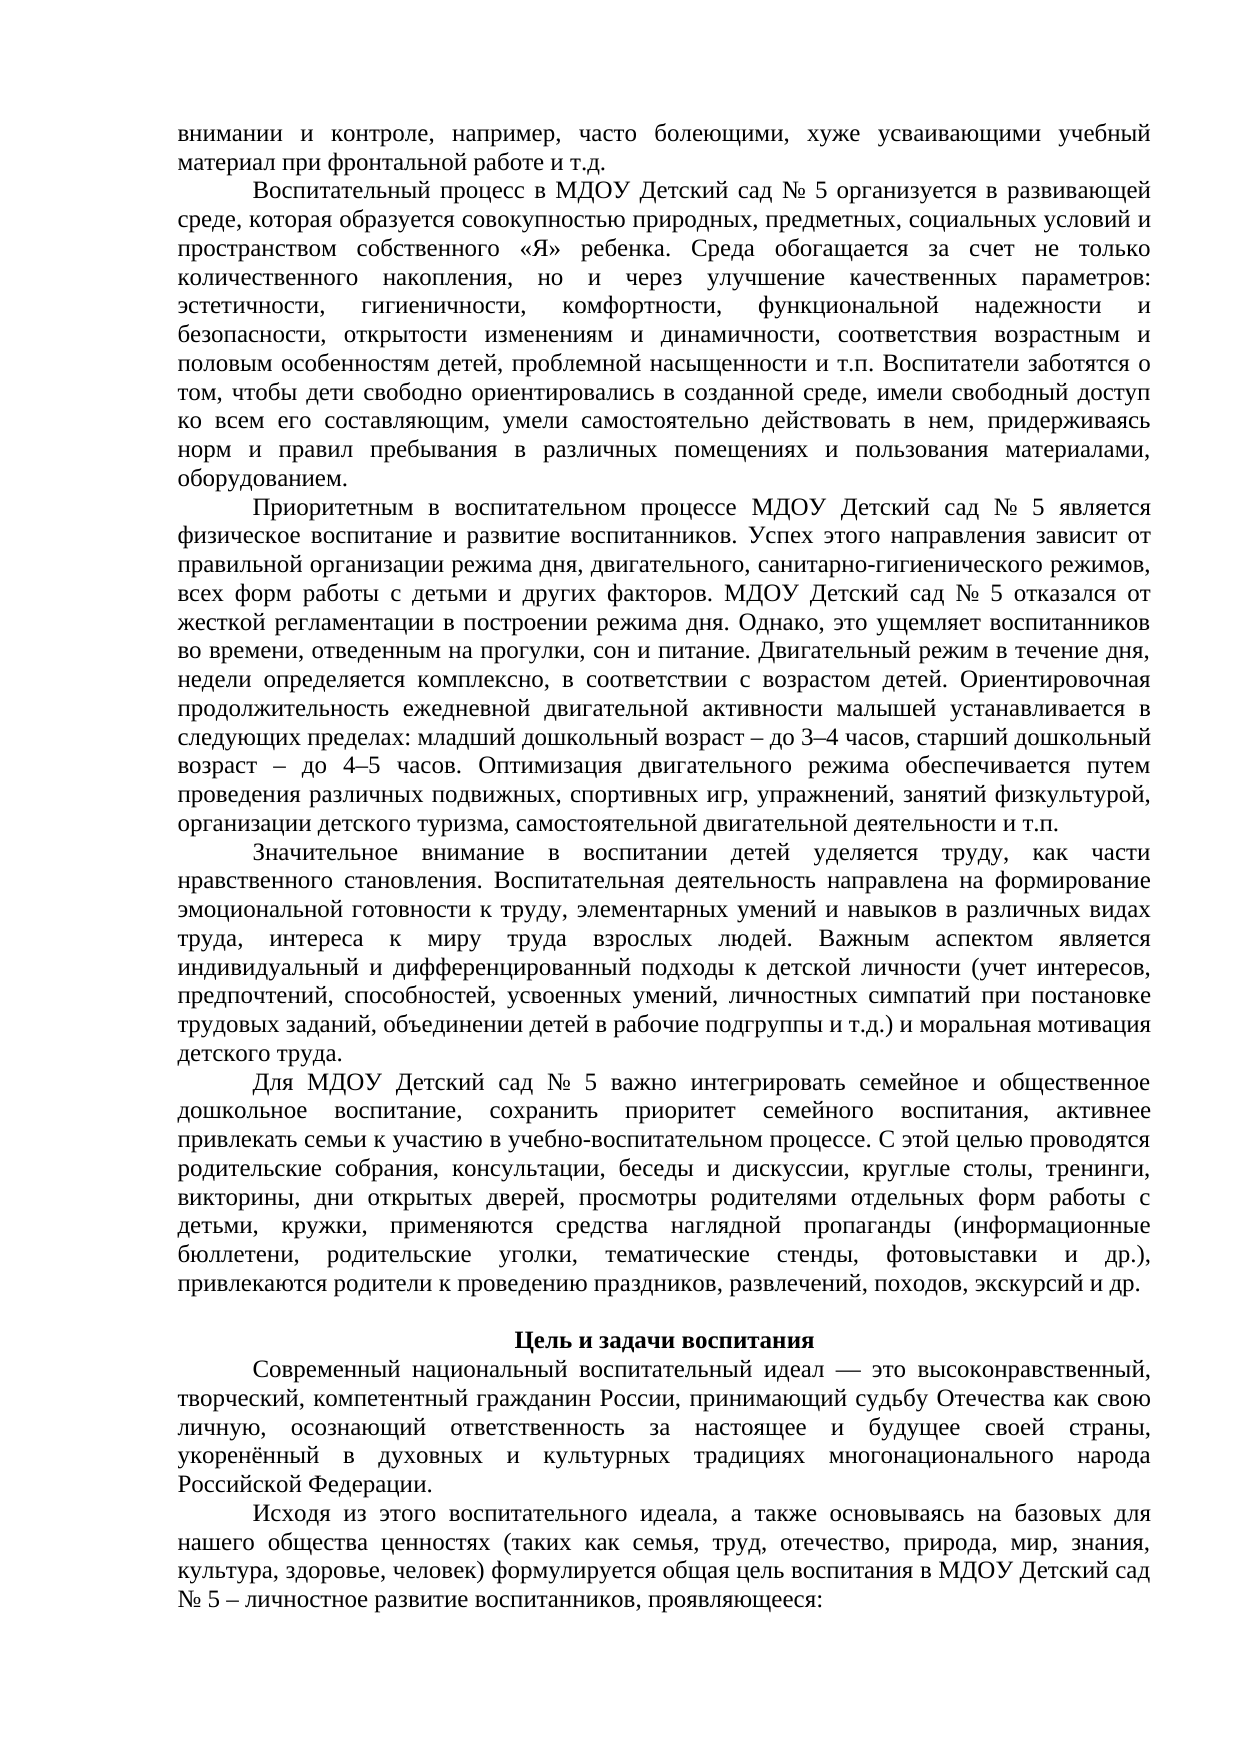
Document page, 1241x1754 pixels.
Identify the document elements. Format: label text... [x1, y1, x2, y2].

text Значительное внимание в воспитании детей уделяется труду, как части нравственного становления. Воспитательная деятельность направлена на формирование эмоциональной готовности к труду, элементарных умений и навыков в различных видах труда, интереса к миру труда взрослых людей. Важным аспектом является индивидуальный и дифференцированный подходы к детской личности (учет интересов, предпочтений, способностей, усвоенных умений, личностных симпатий при постановке трудовых заданий, объединении детей в рабочие подгруппы и т.д.) и моральная мотивация детского труда. [177, 837, 1152, 1067]
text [177, 118, 1152, 176]
text Приоритетным в воспитательном процессе МДОУ Детский сад № 5 является физическое воспитание и развитие воспитанников. Успех этого направления зависит от правильной организации режима дня, двигательного, санитарно-гигиенического режимов, всех форм работы с детьми и других факторов. МДОУ Детский сад № 5 отказался от жесткой регламентации в построении режима дня. Однако, это ущемляет воспитанников во времени, отведенным на прогулки, сон и питание. Двигательный режим в течение дня, недели определяется комплексно, в соответствии с возрастом детей. Ориентировочная продолжительность ежедневной двигательной активности малышей устанавливается в следующих пределах: младший дошкольный возраст – до 3–4 часов, старший дошкольный возраст – до 4–5 часов. Оптимизация двигательного режима обеспечивается путем проведения различных подвижных, спортивных игр, упражнений, занятий физкультурой, организации детского туризма, самостоятельной двигательной деятельности и т.п. [177, 492, 1152, 837]
text Для МДОУ Детский сад № 5 важно интегрировать семейное и общественное дошкольное воспитание, сохранить приоритет семейного воспитания, активнее привлекать семьи к участию в учебно-воспитательном процессе. С этой целью проводятся родительские собрания, консультации, беседы и дискуссии, круглые столы, тренинги, викторины, дни открытых дверей, просмотры родителями отдельных форм работы с детьми, кружки, применяются средства наглядной пропаганды (информационные бюллетени, родительские уголки, тематические стенды, фотовыставки и др.), привлекаются родители к проведению праздников, развлечений, походов, экскурсий и др. [177, 1067, 1152, 1297]
text Воспитательный процесс в МДОУ Детский сад № 5 организуется в развивающей среде, которая образуется совокупностью природных, предметных, социальных условий и пространством собственного «Я» ребенка. Среда обогащается за счет не только количественного накопления, но и через улучшение качественных параметров: эстетичности, гигиеничности, комфортности, функциональной надежности и безопасности, открытости изменениям и динамичности, соответствия возрастным и половым особенностям детей, проблемной насыщенности и т.п. Воспитатели заботятся о том, чтобы дети свободно ориентировались в созданной среде, имели свободный доступ ко всем его составляющим, умели самостоятельно действовать в нем, придерживаясь норм и правил пребывания в различных помещениях и пользования материалами, оборудованием. [177, 176, 1152, 492]
text Современный национальный воспитательный идеал — это высоконравственный, творческий, компетентный гражданин России, принимающий судьбу Отечества как свою личную, осознающий ответственность за настоящее и будущее своей страны, укоренённый в духовных и культурных традициях многонационального народа Российской Федерации. [177, 1354, 1152, 1498]
text Исходя из этого воспитательного идеала, а также основываясь на базовых для нашего общества ценностях (таких как семья, труд, отечество, природа, мир, знания, культура, здоровье, человек) формулируется общая цель воспитания в МДОУ Детский сад № 5 – личностное развитие воспитанников, проявляющееся: [177, 1498, 1152, 1613]
text Цель и задачи воспитания [177, 1326, 1152, 1354]
